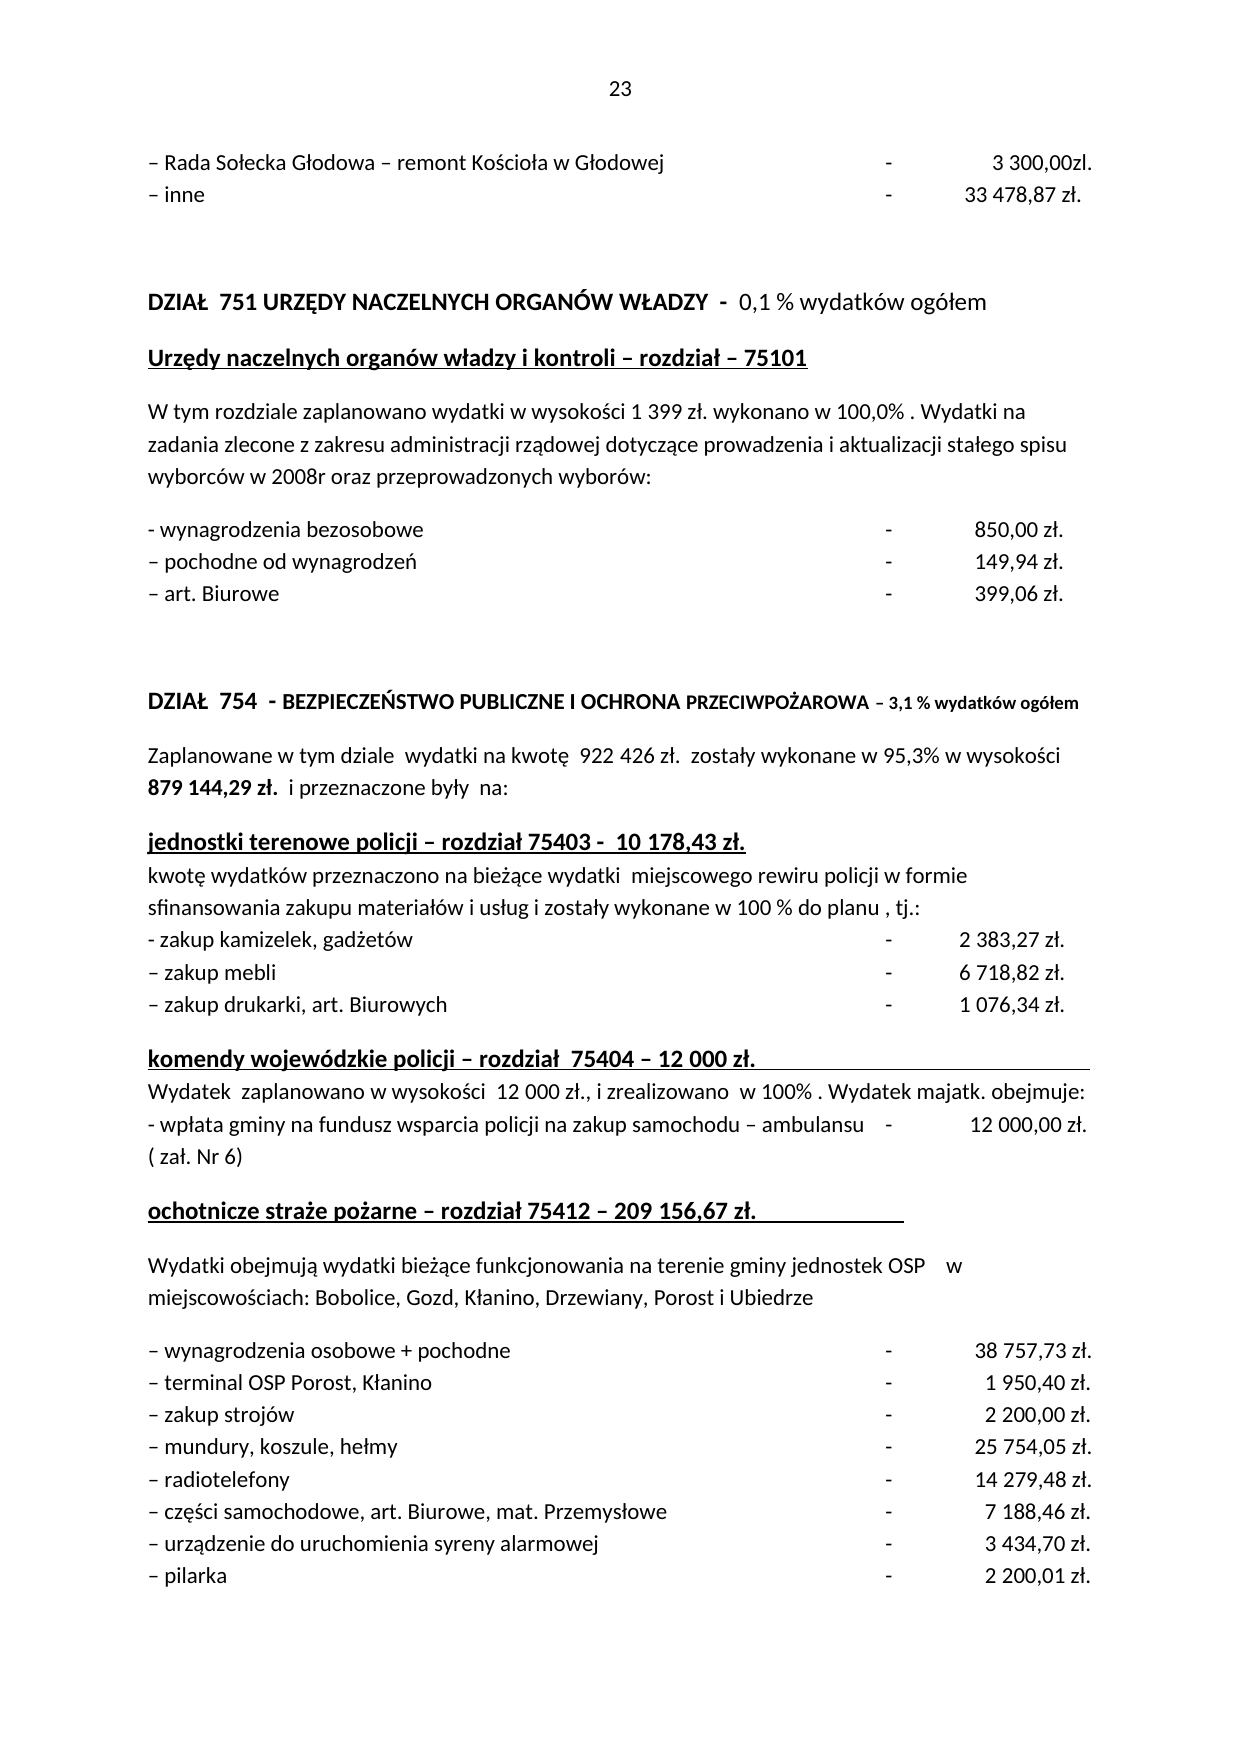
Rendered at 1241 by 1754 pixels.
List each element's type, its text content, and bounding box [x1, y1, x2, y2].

text Urzędy naczelnych organów władzy i kontroli – rozdział – 75101 [148, 342, 1093, 372]
text DZIAŁ 751 URZĘDY NACZELNYCH ORGANÓW WŁADZY - 0,1 % wydatków ogółem [148, 286, 1093, 316]
text Wydatki obejmują wydatki bieżące funkcjonowania na terenie gminy jednostek OSP w miejscowościach: Bobolice, Gozd, Kłanino, Drzewiany, Porost i Ubiedrze [148, 1251, 1093, 1311]
text W tym rozdziale zaplanowano wydatki w wysokości 1 399 zł. wykonano w 100,0% . Wydatki na zadania zlecone z zakresu administracji rządowej dotyczące prowadzenia i aktualizacji stałego spisu wyborców w 2008r oraz przeprowadzonych wyborów: [148, 397, 1093, 490]
text komendy wojewódzkie policji – rozdział 75404 – 12 000 zł. Wydatek zaplanowano w wysokości 12 000 zł., i zrealizowano w 100% . Wydatek majatk. obejmuje: - wpłata gminy na fundusz wsparcia policji na zakup samochodu – ambulansu - 12 000,00 zł. ( zał. Nr 6) [148, 1043, 1093, 1170]
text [148, 148, 1093, 208]
text Zaplanowane w tym dziale wydatki na kwotę 922 426 zł. zostały wykonane w 95,3% w wysokości 879 144,29 zł. i przeznaczone były na: [148, 741, 1093, 801]
text ochotnicze straże pożarne – rozdział 75412 – 209 156,67 zł. [148, 1195, 1093, 1225]
text jednostki terenowe policji – rozdział 75403 - 10 178,43 zł. kwotę wydatków przeznaczono na bieżące wydatki miejscowego rewiru policji w formie sfinansowania zakupu materiałów i usług i zostały wykonane w 100 % do planu , tj.: - zakup kamizelek, gadżetów - 2 383,27 zł. – zakup mebli - 6 718,82 zł. – zakup drukarki, art. Biurowych - 1 076,34 zł. [148, 826, 1093, 1018]
text - wynagrodzenia bezosobowe - 850,00 zł. – pochodne od wynagrodzeń - 149,94 zł. – art. Biurowe - 399,06 zł. [148, 515, 1093, 607]
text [148, 1336, 1093, 1589]
text DZIAŁ 754 - BEZPIECZEŃSTWO PUBLICZNE I OCHRONA PRZECIWPOŻAROWA – 3,1 % wydatków ogółem [148, 685, 1093, 716]
